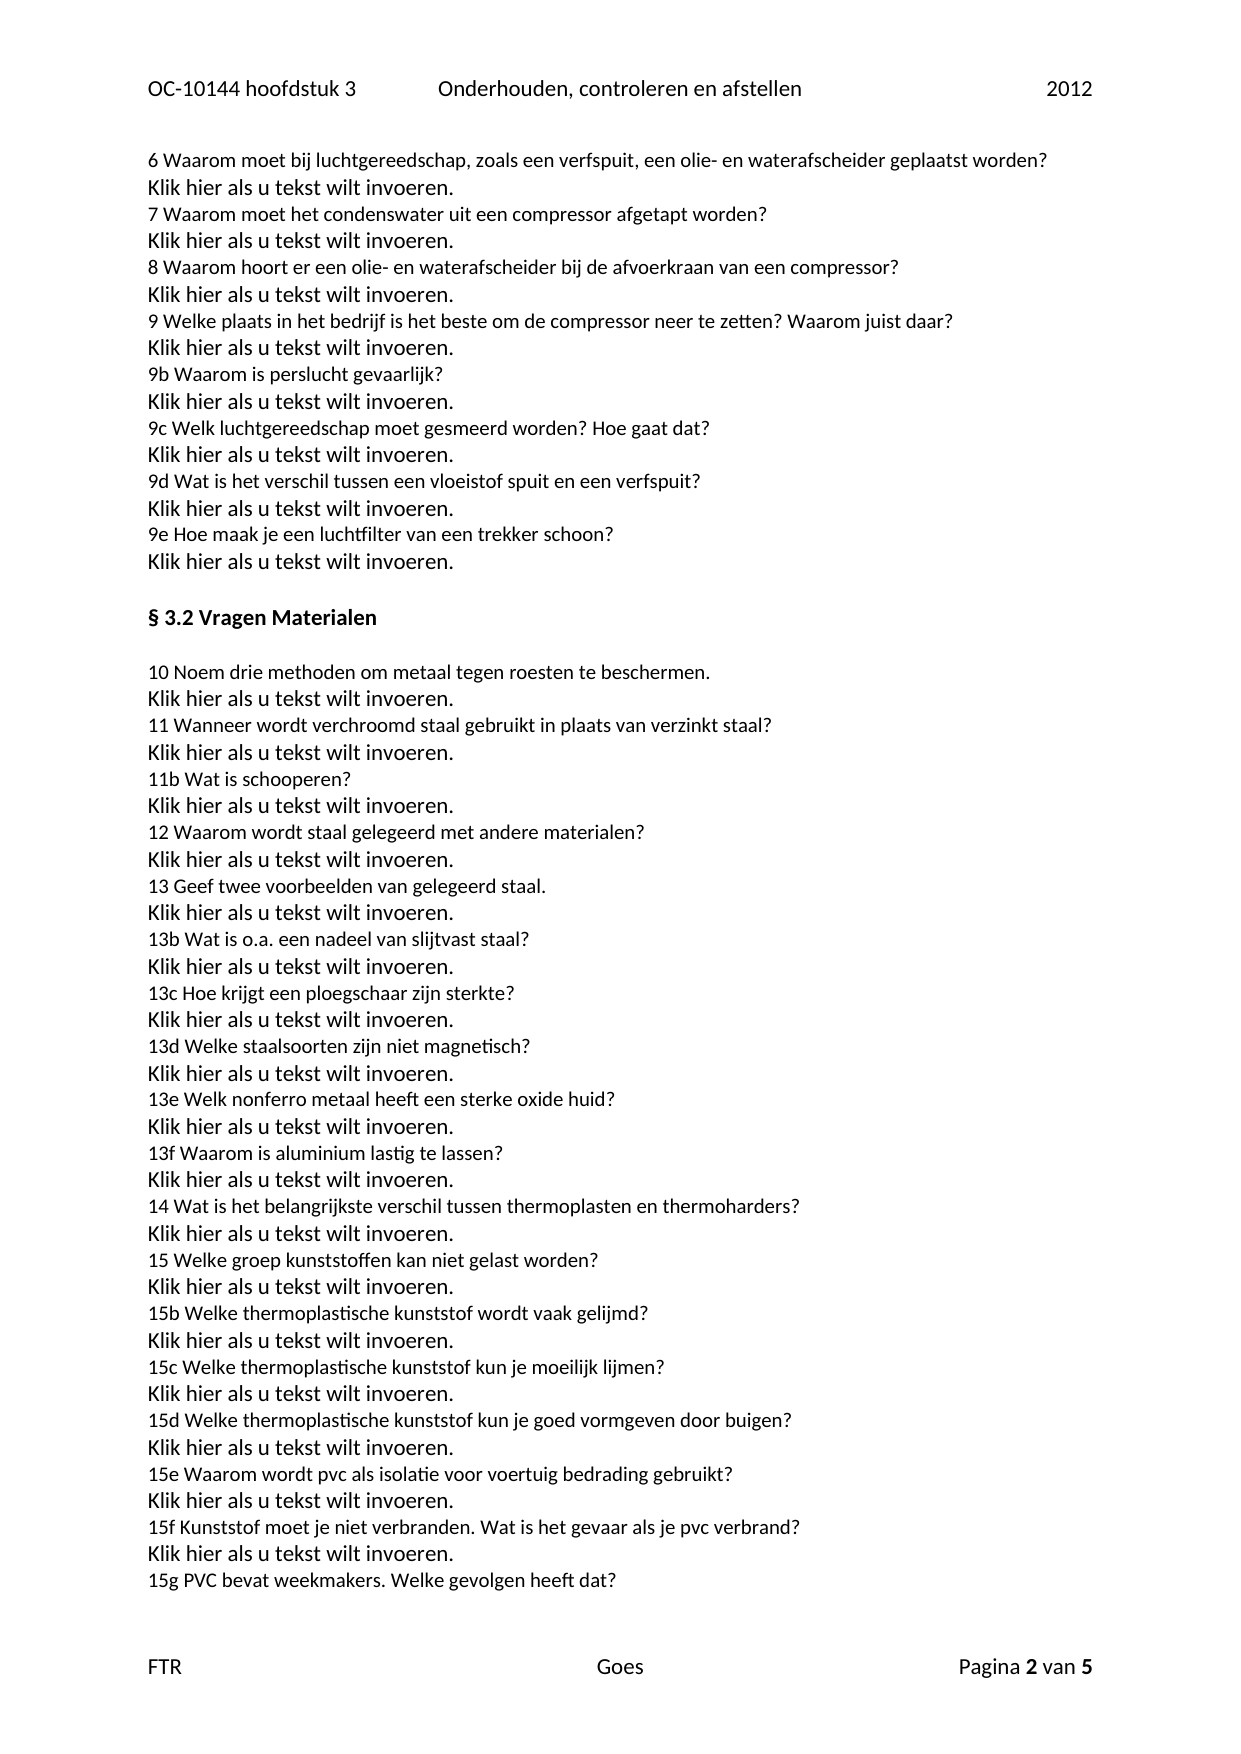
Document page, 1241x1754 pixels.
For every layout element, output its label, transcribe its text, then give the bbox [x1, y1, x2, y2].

text 13f Waarom is aluminium lastig te lassen? [148, 1140, 1093, 1166]
text 15d Welke thermoplastische kunststof kun je goed vormgeven door buigen? [148, 1407, 1093, 1433]
text 6 Waarom moet bij luchtgereedschap, zoals een verfspuit, een olie- en waterafscheider geplaatst worden? [148, 148, 1093, 201]
text 10 Noem drie methoden om metaal tegen roesten te beschermen. [148, 659, 1093, 713]
text 7 Waarom moet het condenswater uit een compressor afgetapt worden? [148, 201, 1093, 254]
text 13 Geef twee voorbeelden van gelegeerd staal. [148, 873, 1093, 926]
text 11 Wanneer wordt verchroomd staal gebruikt in plaats van verzinkt staal? [148, 713, 1093, 766]
text 15g PVC bevat weekmakers. Welke gevolgen heeft dat? [148, 1568, 1093, 1593]
text 11b Wat is schooperen? [148, 766, 1093, 791]
text 15e Waarom wordt pvc als isolatie voor voertuig bedrading gebruikt? [148, 1461, 1093, 1486]
text 13b Wat is o.a. een nadeel van slijtvast staal? [148, 926, 1093, 952]
text 15c Welke thermoplastische kunststof kun je moeilijk lijmen? [148, 1354, 1093, 1379]
text 8 Waarom hoort er een olie- en waterafscheider bij de afvoerkraan van een compressor? [148, 254, 1093, 308]
text 13d Welke staalsoorten zijn niet magnetisch? [148, 1033, 1093, 1059]
text 12 Waarom wordt staal gelegeerd met andere materialen? [148, 819, 1093, 873]
text 15b Welke thermoplastische kunststof wordt vaak gelijmd? [148, 1300, 1093, 1326]
text 15f Kunststof moet je niet verbranden. Wat is het gevaar als je pvc verbrand? [148, 1514, 1093, 1539]
text 9d Wat is het verschil tussen een vloeistof spuit en een verfspuit? [148, 468, 1093, 494]
text 13c Hoe krijgt een ploegschaar zijn sterkte? [148, 980, 1093, 1005]
text 9e Hoe maak je een luchtfilter van een trekker schoon? [148, 522, 1093, 575]
text 15 Welke groep kunststoffen kan niet gelast worden? [148, 1247, 1093, 1300]
text § 3.2 Vragen Materialen [148, 603, 1093, 631]
text 9c Welk luchtgereedschap moet gesmeerd worden? Hoe gaat dat? [148, 415, 1093, 440]
text 9b Waarom is perslucht gevaarlijk? [148, 361, 1093, 387]
text 14 Wat is het belangrijkste verschil tussen thermoplasten en thermoharders? [148, 1193, 1093, 1247]
text 13e Welk nonferro metaal heeft een sterke oxide huid? [148, 1087, 1093, 1112]
text 9 Welke plaats in het bedrijf is het beste om de compressor neer te zetten? Waarom juist daar? [148, 308, 1093, 333]
